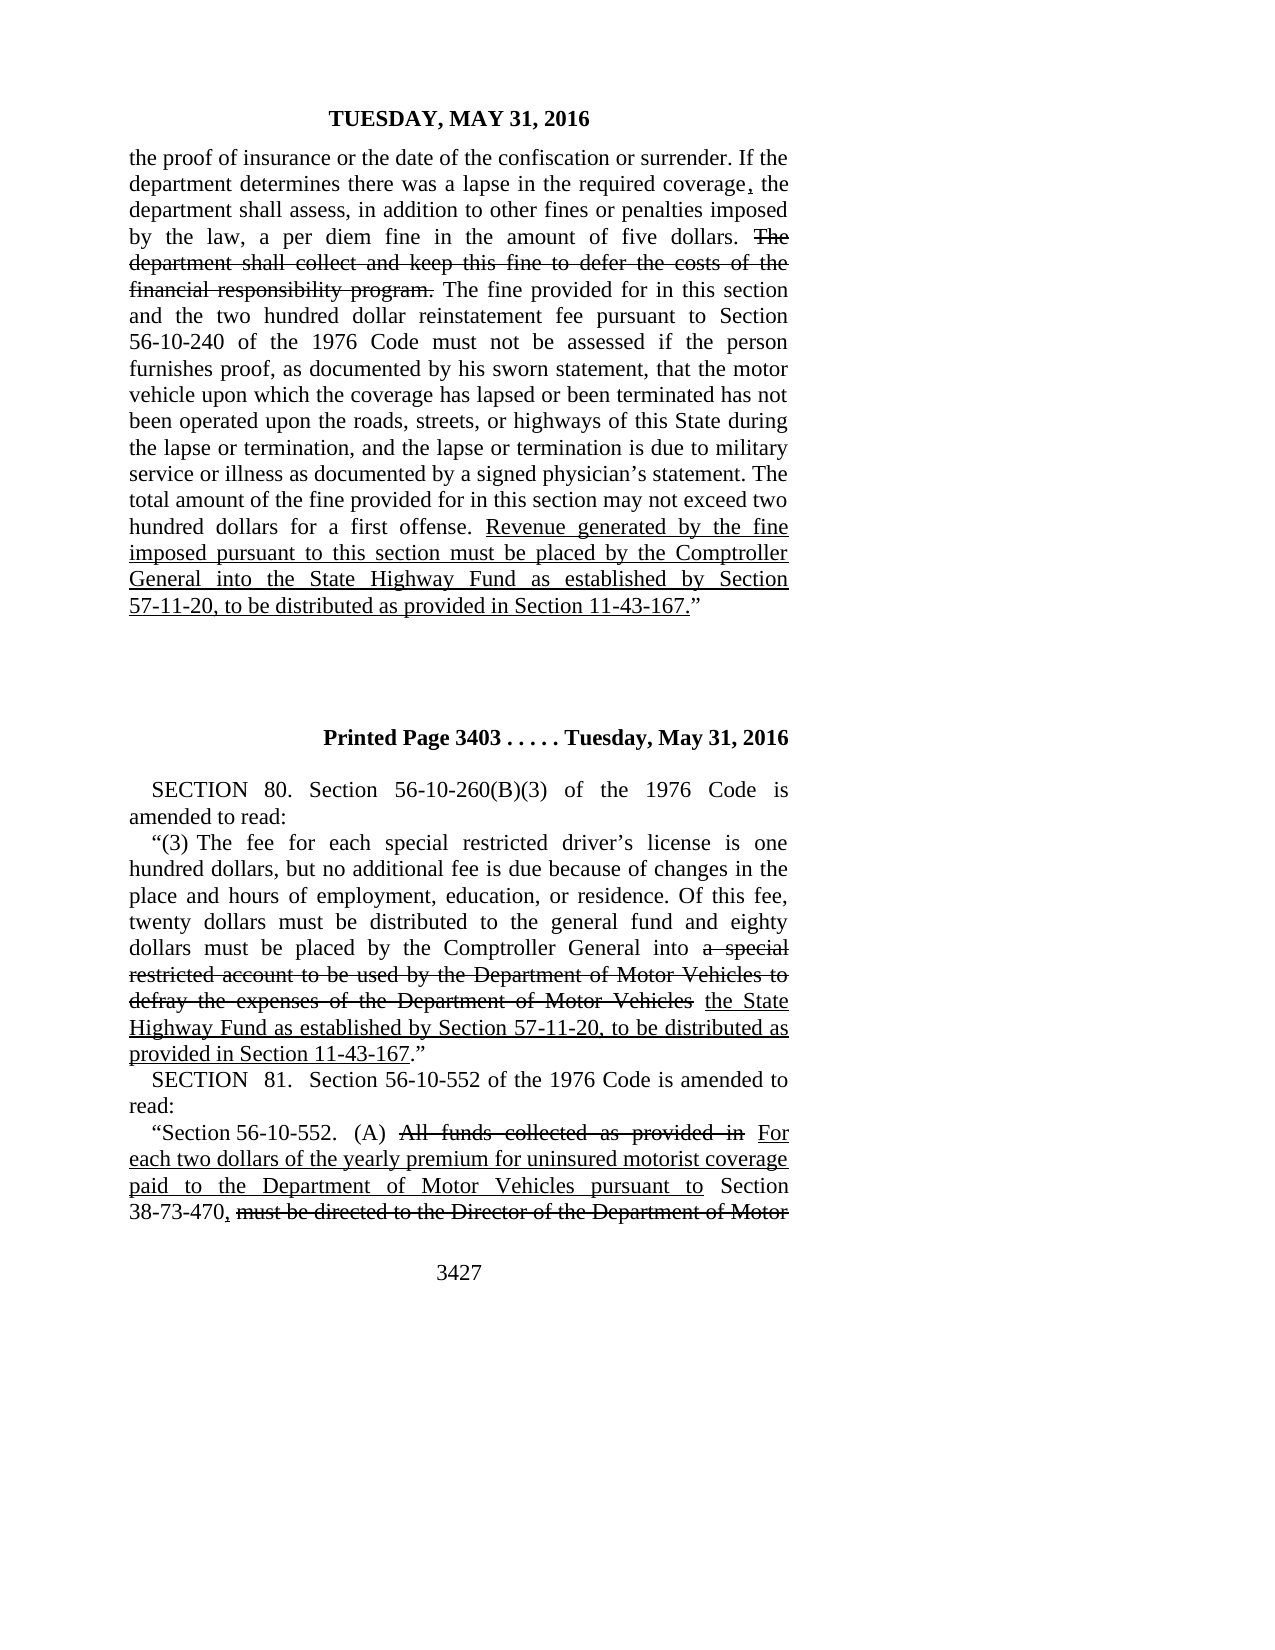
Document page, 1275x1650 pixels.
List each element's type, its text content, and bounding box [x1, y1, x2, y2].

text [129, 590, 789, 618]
text Printed Page 3403 . . . . . Tuesday, May 31, 2016 [129, 724, 789, 750]
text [129, 1169, 789, 1224]
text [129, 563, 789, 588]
text SECTION 80. Section 56-10-260(B)(3) of the 1976 Code is amended to read: [129, 776, 789, 829]
text SECTION 81. Section 56-10-552 of the 1976 Code is amended to read: [129, 1066, 789, 1119]
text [129, 144, 789, 264]
text “(3) The fee for each special restricted driver’s license is one hundred dollars, but no additional fee is due because of changes in the place and hours of employment, education, or residence. Of this fee, twenty dollars must be distributed to the general fund and eighty dollars must be placed by the Comptroller General into a special restricted account to be used by the Department of Motor Vehicles to defray the expenses of the Department of Motor Vehicles the State Highway Fund as established by Section 57-11-20, to be distributed as provided in Section 11-43-167.” [129, 829, 789, 975]
text “(3) The fee for each special restricted driver’s license is one hundred dollars, but no additional fee is due because of changes in the place and hours of employment, education, or residence. Of this fee, twenty dollars must be distributed to the general fund and eighty dollars must be placed by the Comptroller General into a special restricted account to be used by the Department of Motor Vehicles to defray the expenses of the Department of Motor Vehicles the State Highway Fund as established by Section 57-11-20, to be distributed as provided in Section 11-43-167.” [129, 976, 789, 1036]
